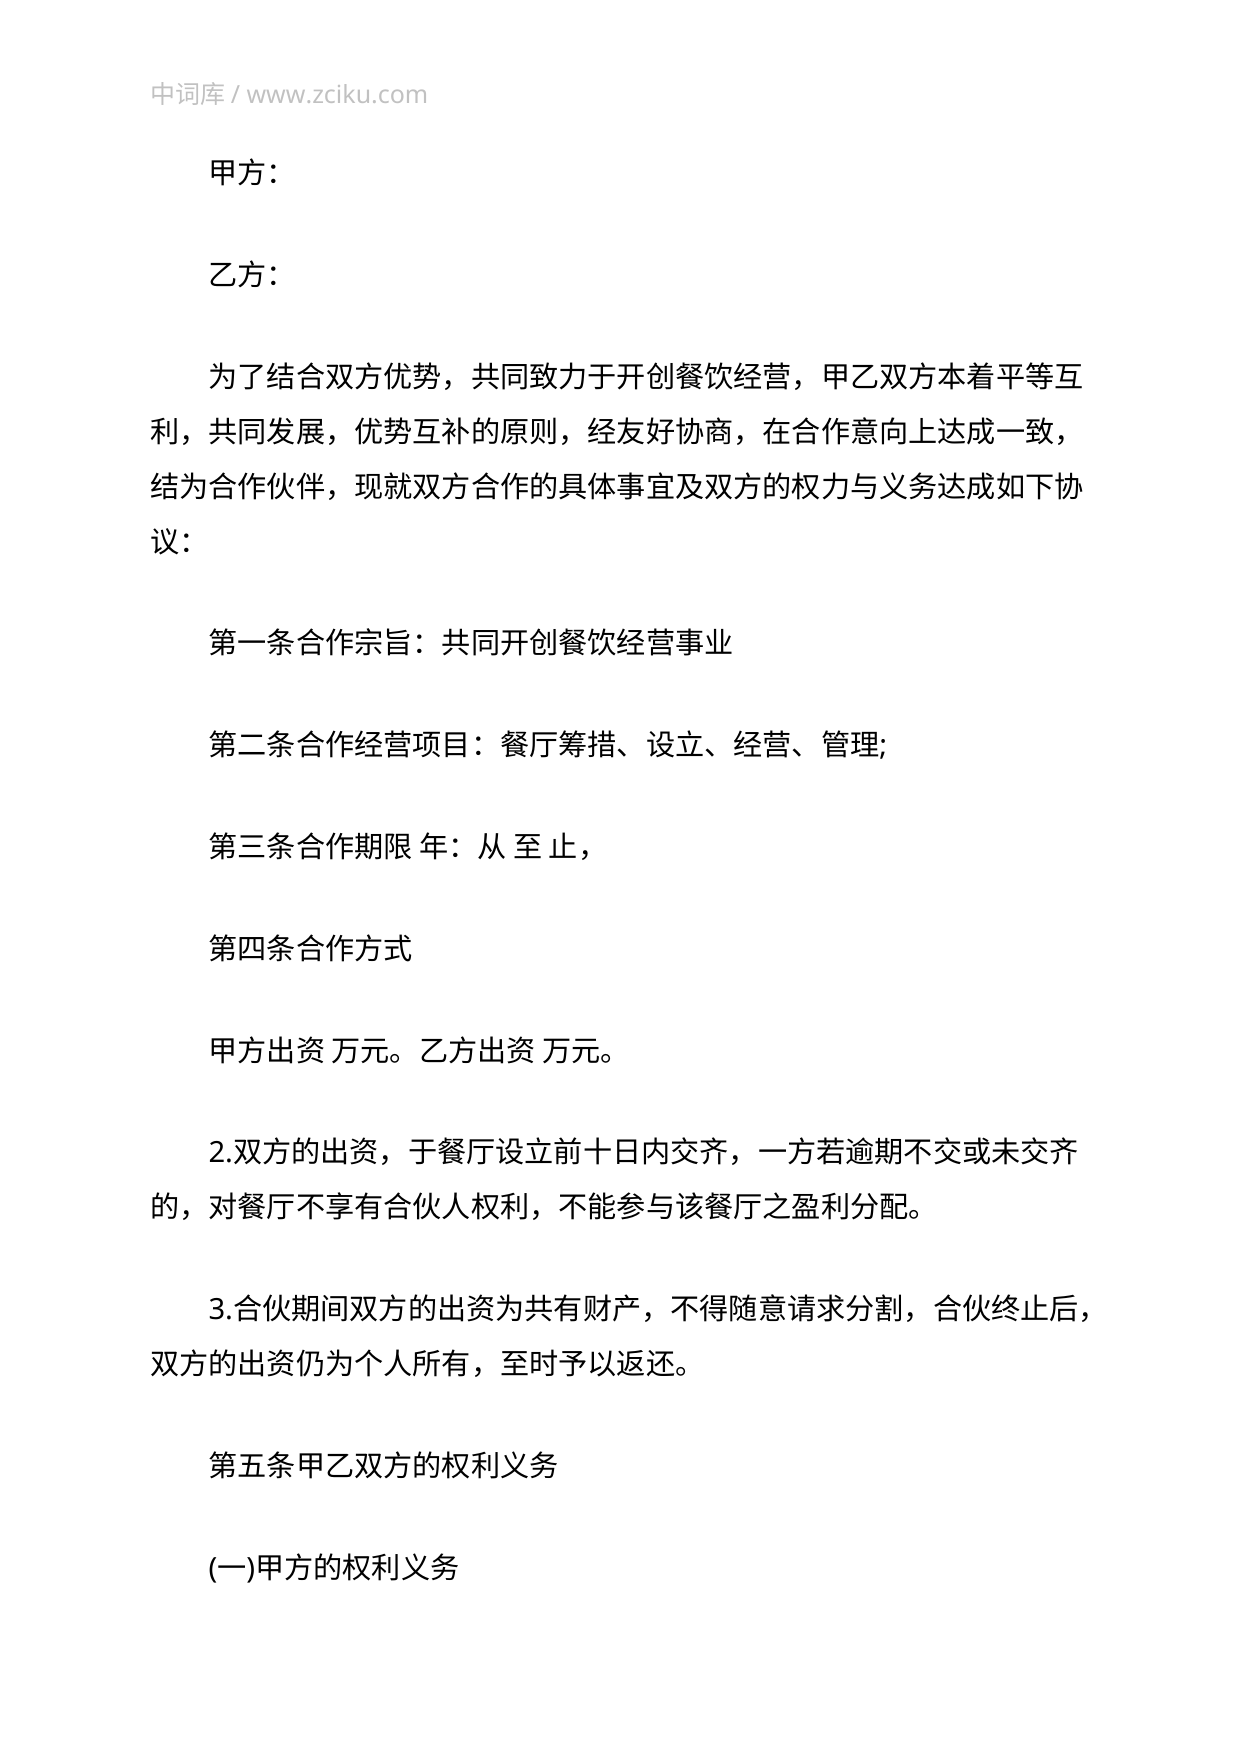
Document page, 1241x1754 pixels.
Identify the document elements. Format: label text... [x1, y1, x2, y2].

text 第四条合作方式 [150, 926, 1090, 968]
text 甲方： [150, 150, 1090, 192]
text 甲方出资 万元。乙方出资 万元。 [150, 1027, 1090, 1069]
text 第三条合作期限 年：从 至 止， [150, 824, 1090, 866]
text 第五条甲乙双方的权利义务 [150, 1443, 1090, 1485]
text (一)甲方的权利义务 [150, 1544, 1090, 1587]
text 乙方： [150, 252, 1090, 294]
text 3.合伙期间双方的出资为共有财产，不得随意请求分割，合伙终止后，双方的出资仍为个人所有，至时予以返还。 [150, 1286, 1090, 1383]
text 2.双方的出资，于餐厅设立前十日内交齐，一方若逾期不交或未交齐的，对餐厅不享有合伙人权利，不能参与该餐厅之盈利分配。 [150, 1129, 1090, 1226]
text 第一条合作宗旨：共同开创餐饮经营事业 [150, 620, 1090, 662]
text 为了结合双方优势，共同致力于开创餐饮经营，甲乙双方本着平等互利，共同发展，优势互补的原则，经友好协商，在合作意向上达成一致，结为合作伙伴，现就双方合作的具体事宜及双方的权力与义务达成如下协议： [150, 353, 1090, 561]
text 第二条合作经营项目：餐厅筹措、设立、经营、管理; [150, 722, 1090, 764]
